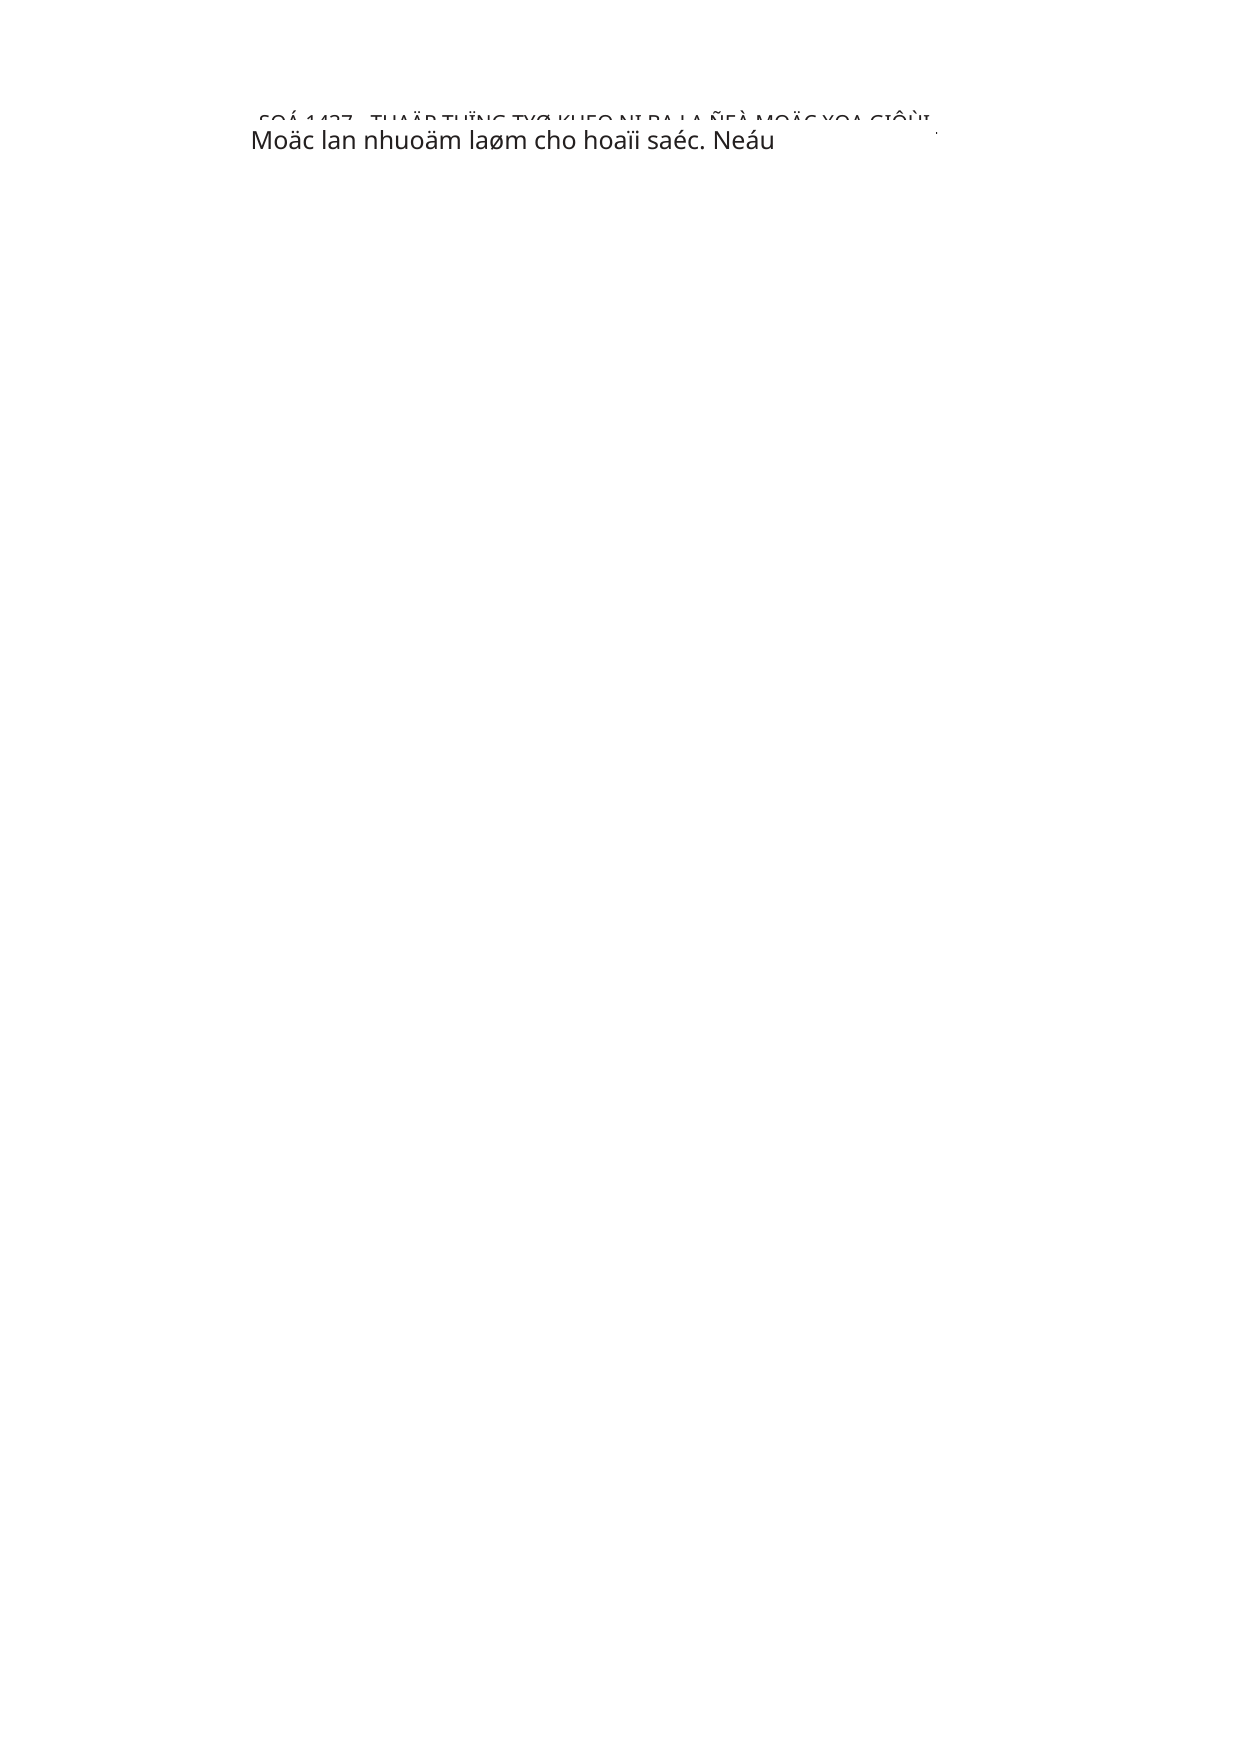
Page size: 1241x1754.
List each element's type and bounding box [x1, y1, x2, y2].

list [250, 125, 990, 156]
